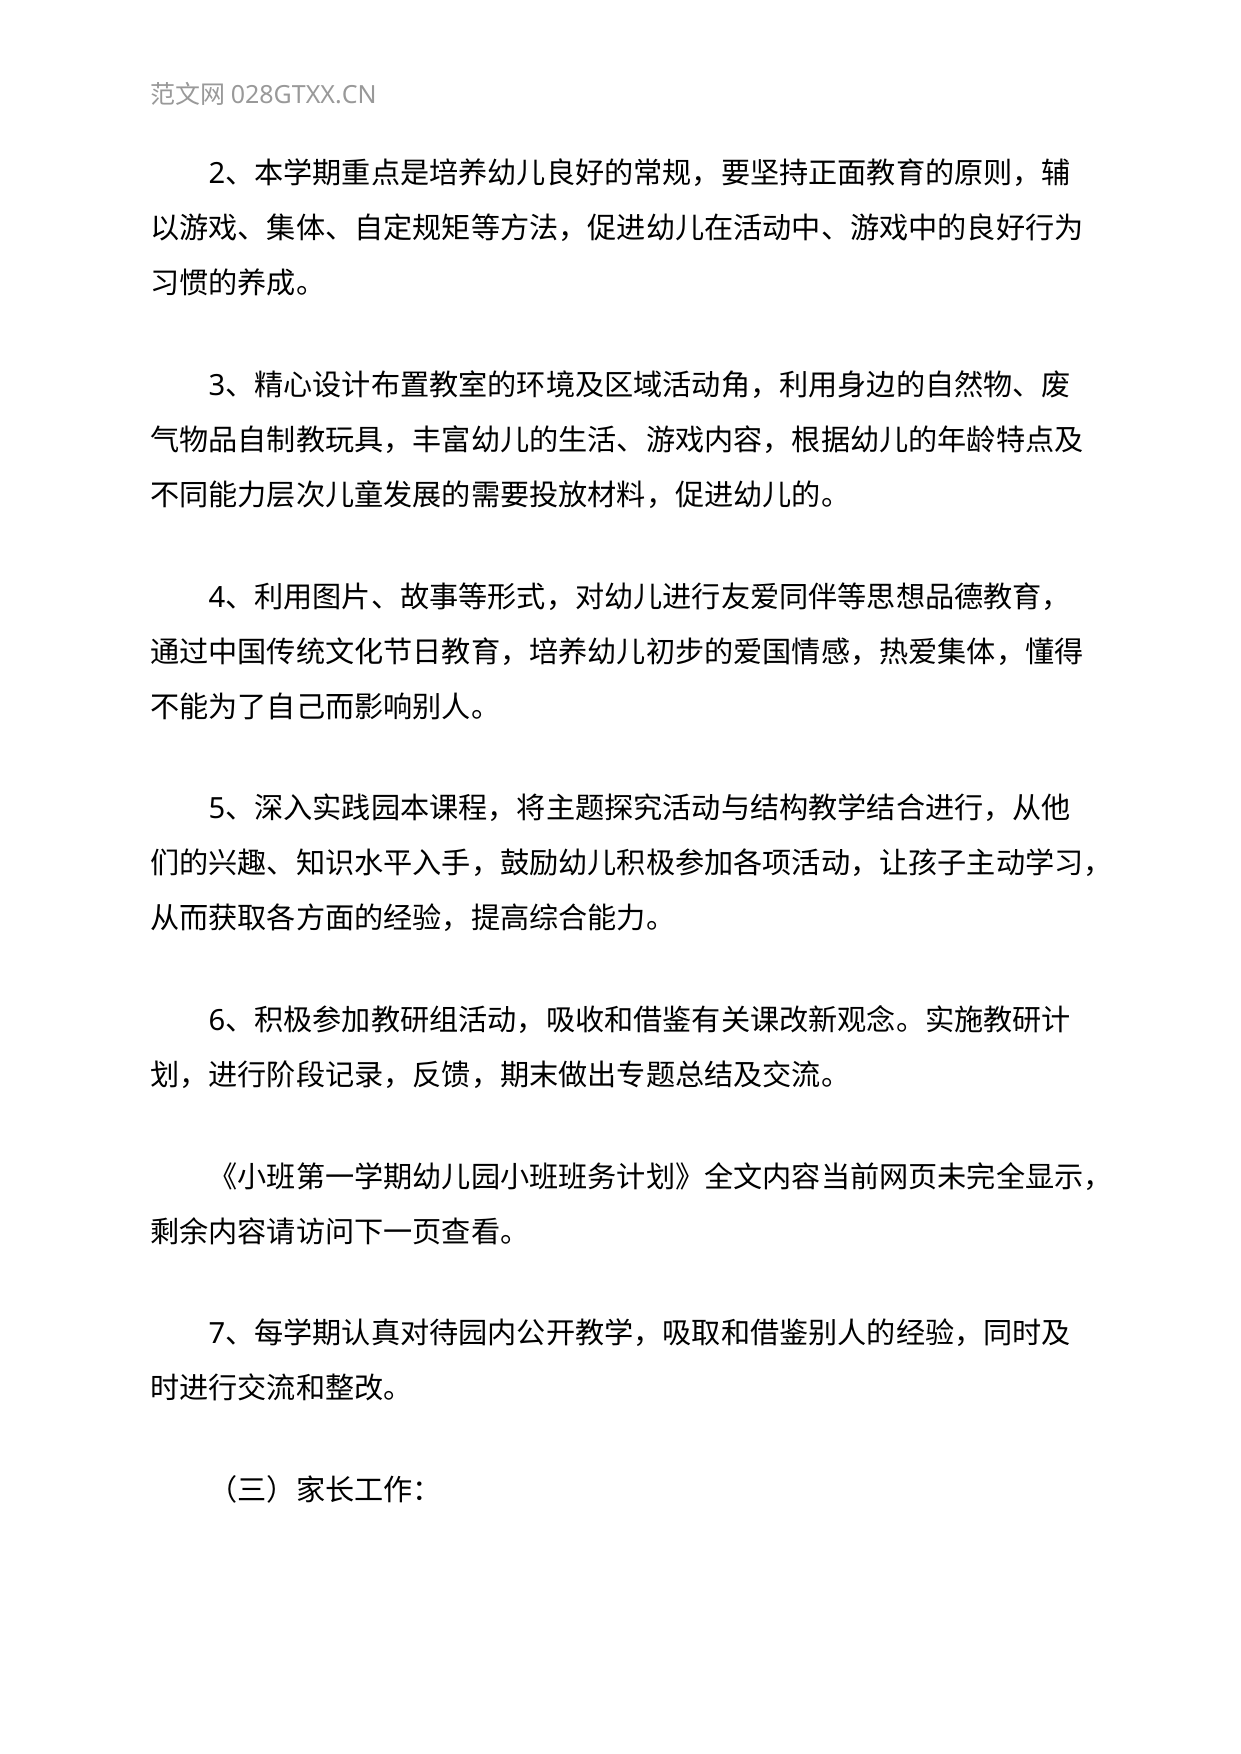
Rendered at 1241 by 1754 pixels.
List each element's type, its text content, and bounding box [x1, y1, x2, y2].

text 5、深入实践园本课程，将主题探究活动与结构教学结合进行，从他们的兴趣、知识水平入手，鼓励幼儿积极参加各项活动，让孩子主动学习，从而获取各方面的经验，提高综合能力。 [150, 785, 1090, 937]
text （三）家长工作： [150, 1467, 1090, 1509]
text 3、精心设计布置教室的环境及区域活动角，利用身边的自然物、废气物品自制教玩具，丰富幼儿的生活、游戏内容，根据幼儿的年龄特点及不同能力层次儿童发展的需要投放材料，促进幼儿的。 [150, 362, 1090, 514]
text 2、本学期重点是培养幼儿良好的常规，要坚持正面教育的原则，辅以游戏、集体、自定规矩等方法，促进幼儿在活动中、游戏中的良好行为习惯的养成。 [150, 150, 1090, 302]
text 《小班第一学期幼儿园小班班务计划》全文内容当前网页未完全显示，剩余内容请访问下一页查看。 [150, 1153, 1090, 1251]
text 6、积极参加教研组活动，吸收和借鉴有关课改新观念。实施教研计划，进行阶段记录，反馈，期末做出专题总结及交流。 [150, 997, 1090, 1094]
text 7、每学期认真对待园内公开教学，吸取和借鉴别人的经验，同时及时进行交流和整改。 [150, 1310, 1090, 1407]
text 4、利用图片、故事等形式，对幼儿进行友爱同伴等思想品德教育，通过中国传统文化节日教育，培养幼儿初步的爱国情感，热爱集体，懂得不能为了自己而影响别人。 [150, 573, 1090, 726]
